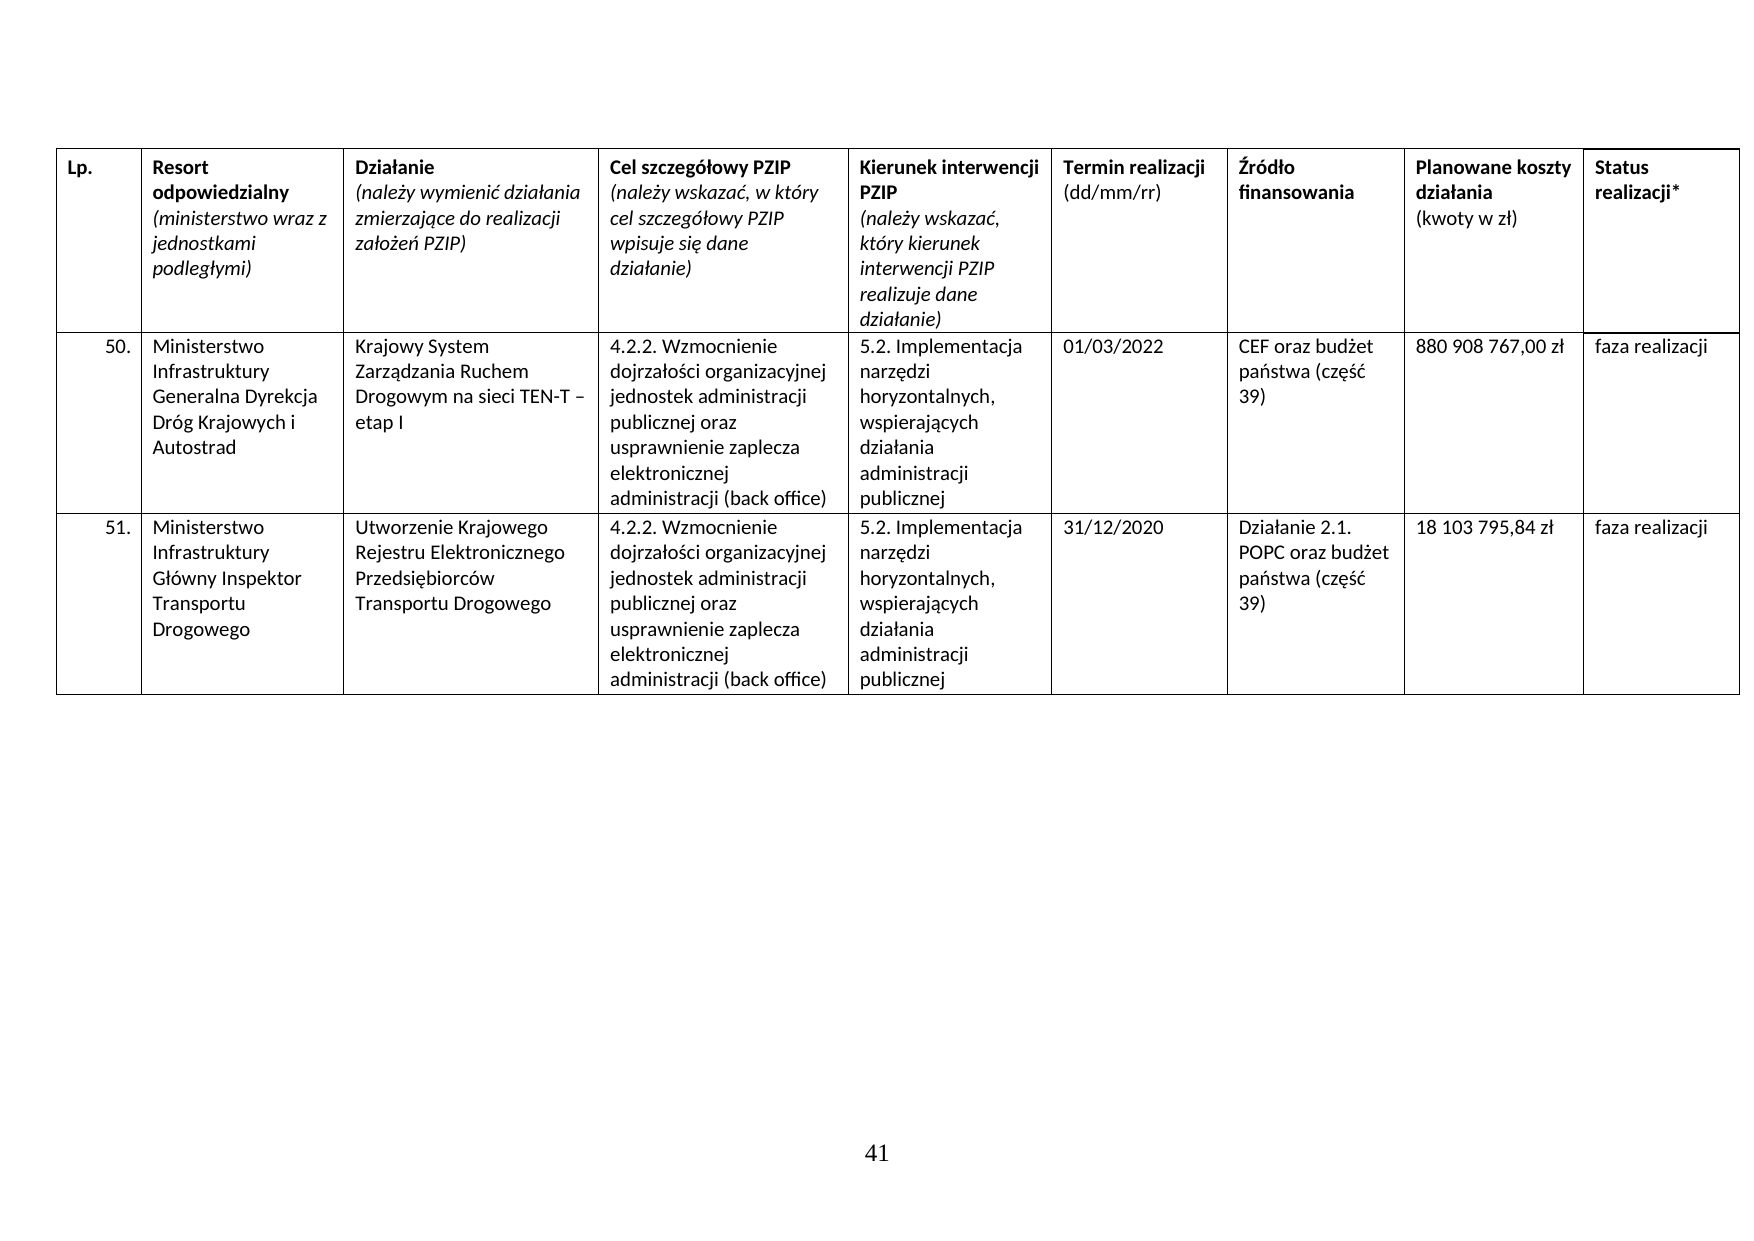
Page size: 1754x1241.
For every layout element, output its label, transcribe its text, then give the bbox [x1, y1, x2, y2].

table_cell Działanie 2.1. POPC oraz budżet państwa (część 39) [1228, 514, 1404, 694]
table_cell 5.2. Implementacja narzędzi horyzontalnych, wspierających działania administracji publicznej [849, 333, 1051, 513]
table_cell 18 103 795,84 zł [1405, 514, 1583, 694]
table_header Termin realizacji (dd/mm/rr) [1052, 149, 1227, 332]
table_cell Utworzenie Krajowego Rejestru Elektronicznego Przedsiębiorców Transportu Drogowego [344, 514, 598, 694]
table_cell [57, 514, 141, 694]
table_cell 5.2. Implementacja narzędzi horyzontalnych, wspierających działania administracji publicznej [849, 514, 1051, 694]
table_header Status realizacji* [1584, 150, 1739, 332]
table_header Resort odpowiedzialny (ministerstwo wraz z jednostkami podległymi) [142, 149, 343, 332]
table_cell 01/03/2022 [1052, 333, 1227, 513]
table_header Lp. [57, 149, 141, 332]
table_cell Ministerstwo Infrastruktury Główny Inspektor Transportu Drogowego [142, 514, 343, 694]
table_cell 4.2.2. Wzmocnienie dojrzałości organizacyjnej jednostek administracji publicznej oraz usprawnienie zaplecza elektronicznej administracji (back office) [599, 333, 848, 513]
table_cell [57, 333, 141, 513]
table_cell 4.2.2. Wzmocnienie dojrzałości organizacyjnej jednostek administracji publicznej oraz usprawnienie zaplecza elektronicznej administracji (back office) [599, 514, 848, 694]
table_cell faza realizacji [1584, 514, 1739, 694]
table_cell CEF oraz budżet państwa (część 39) [1228, 333, 1404, 513]
table_cell 31/12/2020 [1052, 514, 1227, 694]
table_cell faza realizacji [1584, 334, 1739, 513]
table_cell Ministerstwo Infrastruktury Generalna Dyrekcja Dróg Krajowych i Autostrad [142, 333, 343, 513]
table_cell 880 908 767,00 zł [1405, 333, 1583, 513]
table_header Cel szczegółowy PZIP (należy wskazać, w który cel szczegółowy PZIP wpisuje się dane działanie) [599, 149, 848, 332]
table_header Źródło finansowania [1228, 149, 1404, 332]
table_header Działanie (należy wymienić działania zmierzające do realizacji założeń PZIP) [344, 149, 598, 332]
table_header Kierunek interwencji PZIP (należy wskazać, który kierunek interwencji PZIP realizuje dane działanie) [849, 149, 1051, 332]
table_cell Krajowy System Zarządzania Ruchem Drogowym na sieci TEN-T – etap I [344, 333, 598, 513]
table_header Planowane koszty działania (kwoty w zł) [1405, 149, 1583, 332]
